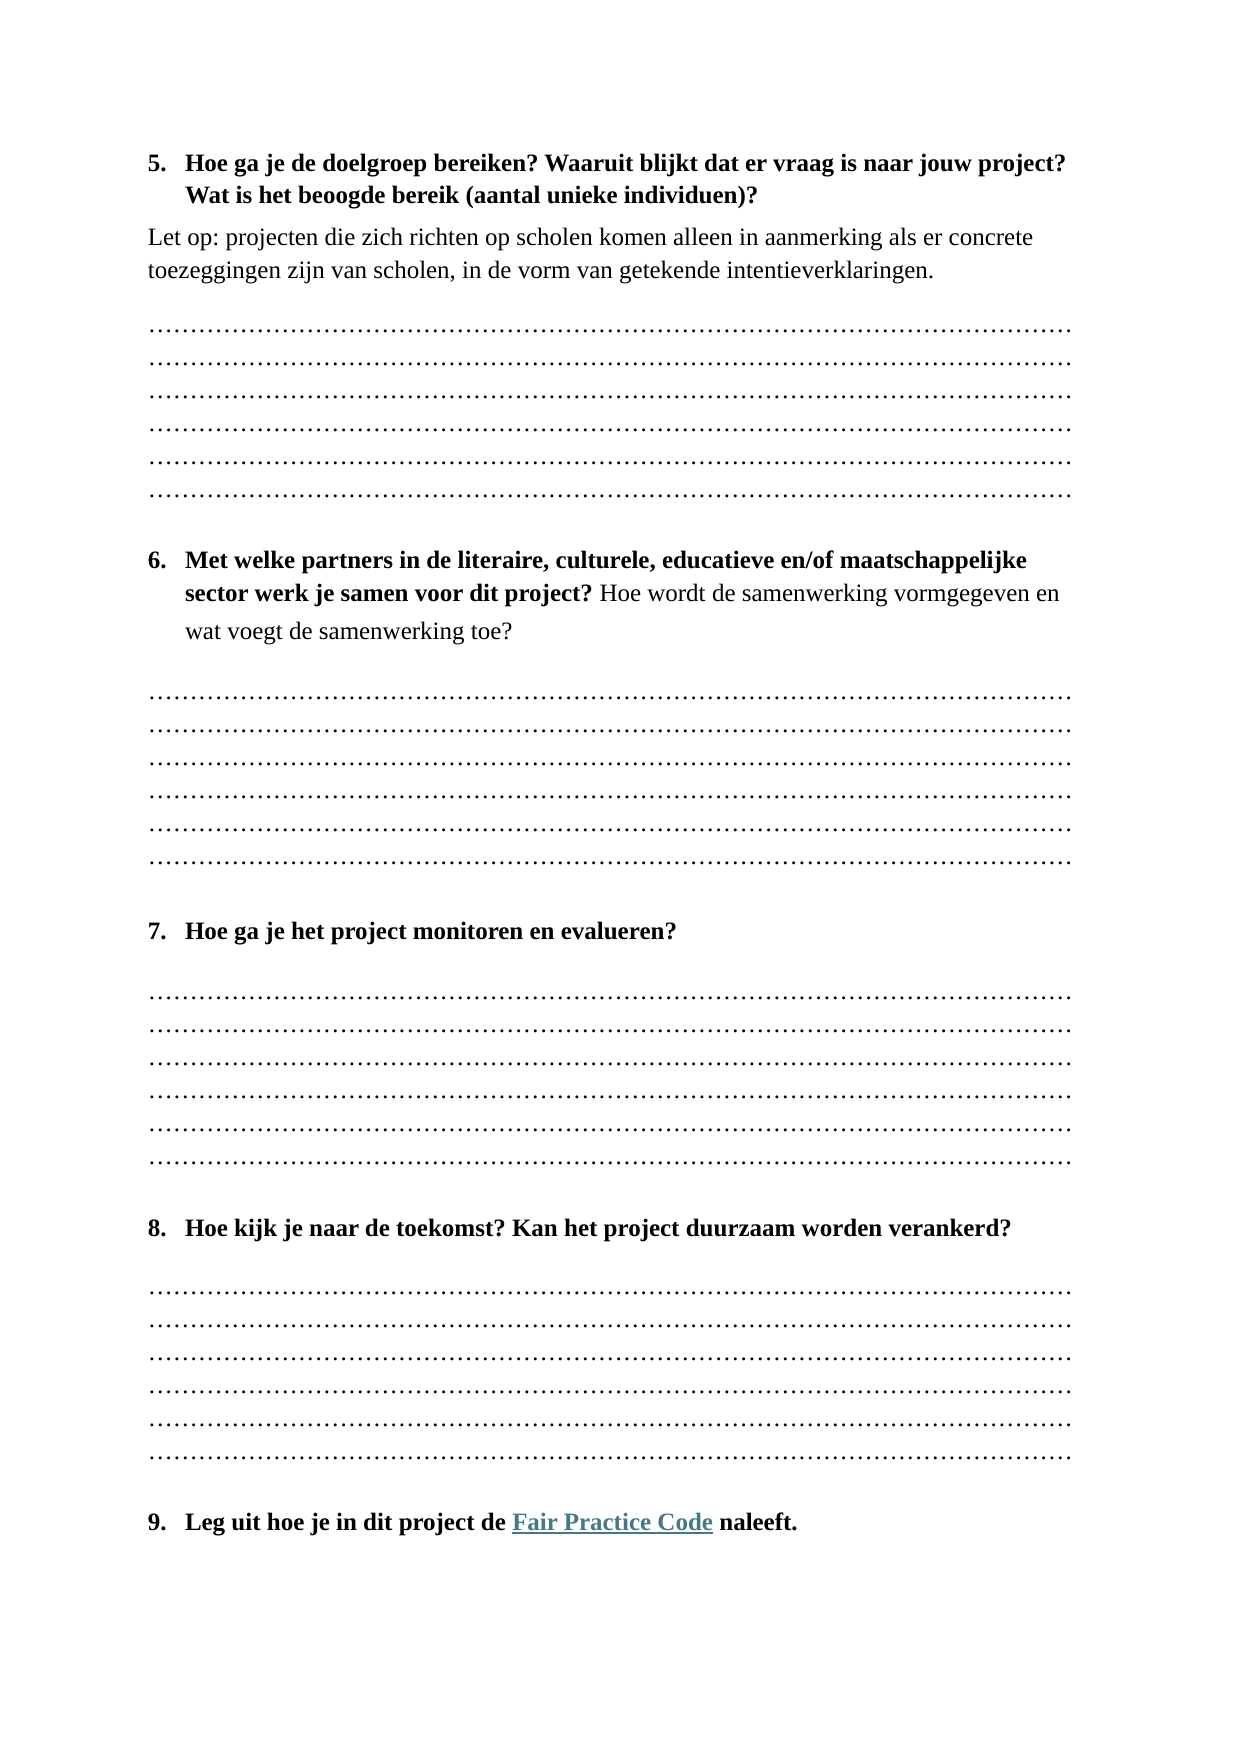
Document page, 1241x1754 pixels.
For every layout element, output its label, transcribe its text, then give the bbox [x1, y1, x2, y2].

list Met welke partners in de literaire, culturele, educatieve en/of maatschappelijke sector werk je samen voor dit project? Hoe wordt de samenwerking vormgegeven en wat voegt de samenwerking toe? [148, 546, 1093, 646]
list Leg uit hoe je in dit project de Fair Practice Code naleeft. [148, 1507, 1093, 1536]
text Let op: projecten die zich richten op scholen komen alleen in aanmerking als er concrete toezeggingen zijn van scholen, in de vorm van getekende intentieverklaringen. [148, 222, 1093, 284]
list Hoe ga je de doelgroep bereiken? Waaruit blijkt dat er vraag is naar jouw project? Wat is het beoogde bereik (aantal unieke individuen)? [148, 148, 1093, 209]
list Hoe kijk je naar de toekomst? Kan het project duurzaam worden verankerd? [148, 1213, 1093, 1241]
list Hoe ga je het project monitoren en evalueren? [148, 912, 1093, 946]
